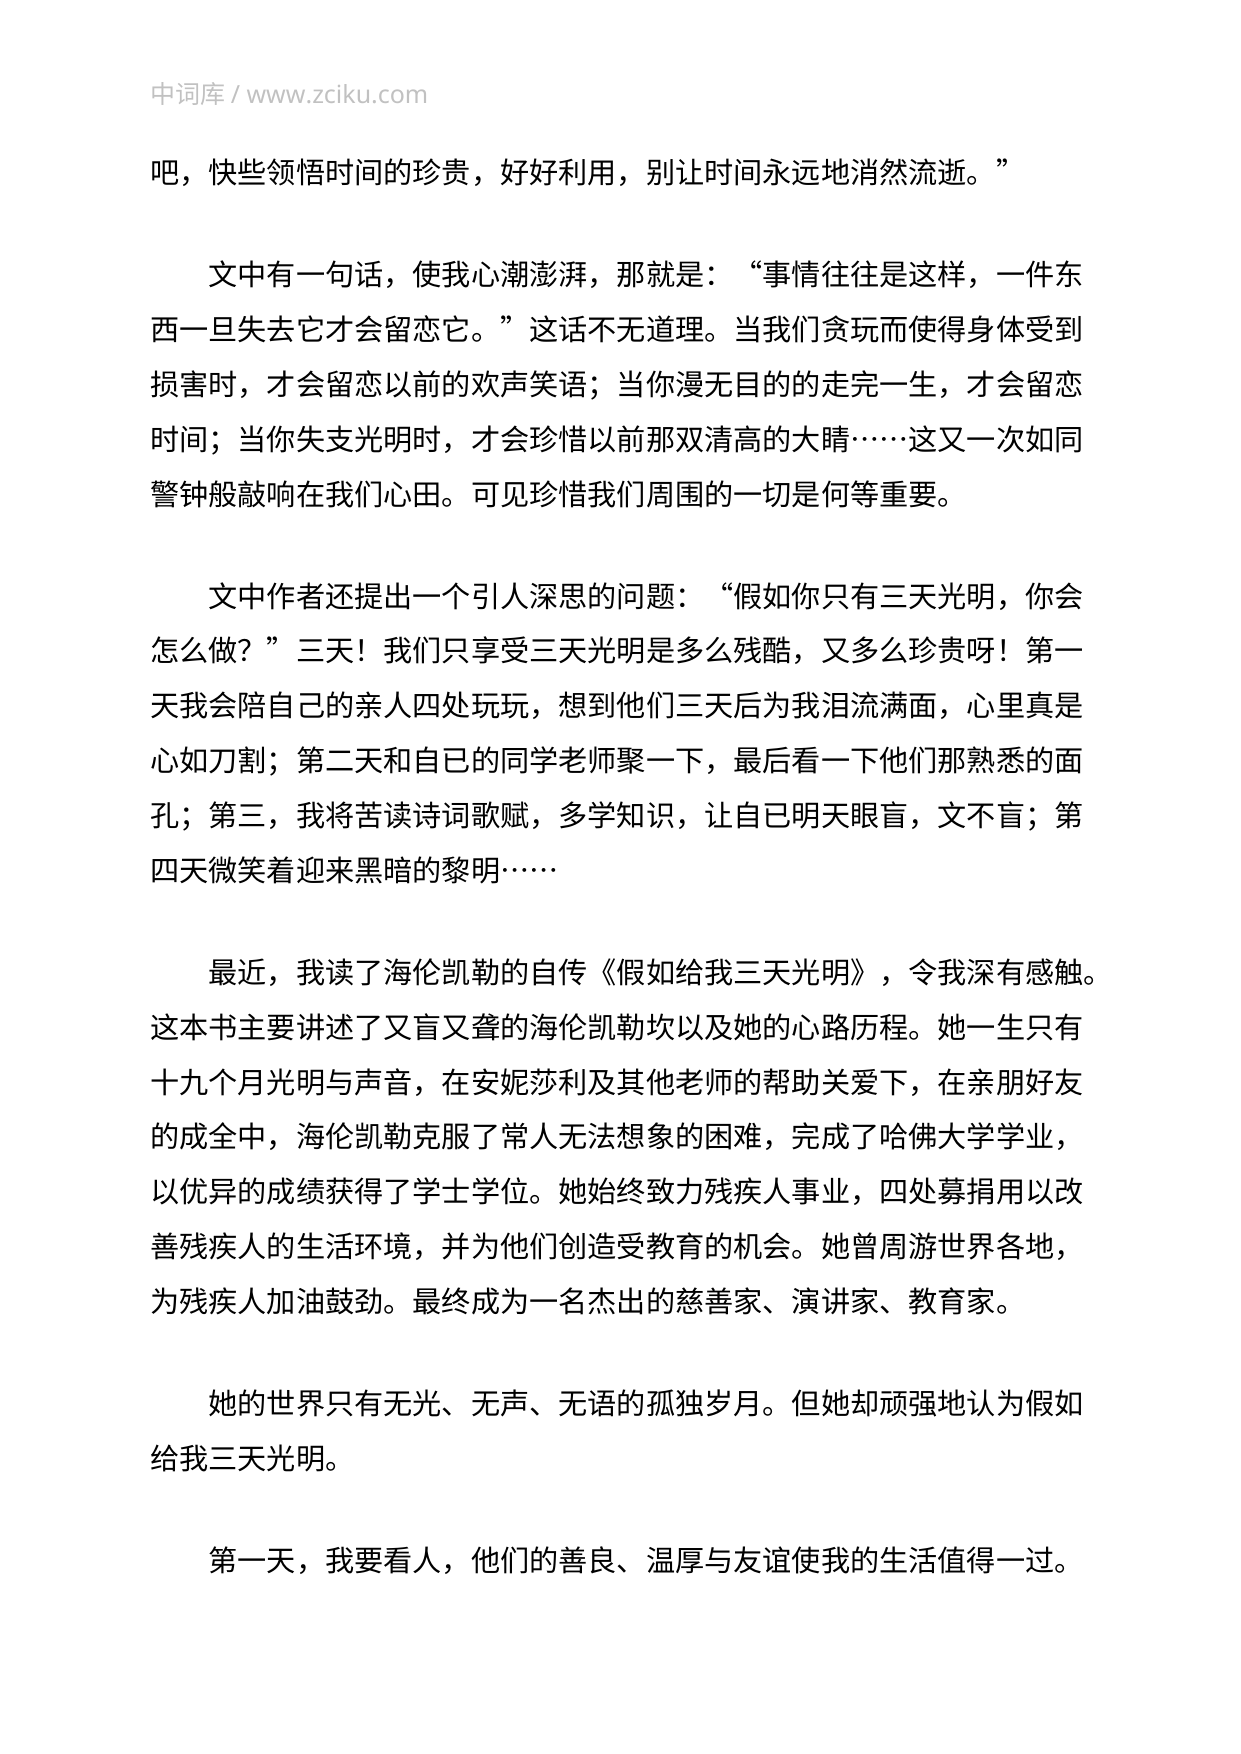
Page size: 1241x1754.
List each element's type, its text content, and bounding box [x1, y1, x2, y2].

text 文中作者还提出一个引人深思的问题：“假如你只有三天光明，你会怎么做？”三天！我们只享受三天光明是多么残酷，又多么珍贵呀！第一天我会陪自己的亲人四处玩玩，想到他们三天后为我泪流满面，心里真是心如刀割；第二天和自已的同学老师聚一下，最后看一下他们那熟悉的面孔；第三，我将苦读诗词歌赋，多学知识，让自已明天眼盲，文不盲；第四天微笑着迎来黑暗的黎明…… [150, 573, 1090, 890]
text 文中有一句话，使我心潮澎湃，那就是：“事情往往是这样，一件东西一旦失去它才会留恋它。”这话不无道理。当我们贪玩而使得身体受到损害时，才会留恋以前的欢声笑语；当你漫无目的的走完一生，才会留恋时间；当你失支光明时，才会珍惜以前那双清高的大睛……这又一次如同警钟般敲响在我们心田。可见珍惜我们周围的一切是何等重要。 [150, 252, 1090, 514]
text 第一天，我要看人，他们的善良、温厚与友谊使我的生活值得一过。 [150, 1537, 1090, 1579]
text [150, 150, 1090, 192]
text 最近，我读了海伦凯勒的自传《假如给我三天光明》，令我深有感触。这本书主要讲述了又盲又聋的海伦凯勒坎以及她的心路历程。她一生只有十九个月光明与声音，在安妮莎利及其他老师的帮助关爱下，在亲朋好友的成全中，海伦凯勒克服了常人无法想象的困难，完成了哈佛大学学业，以优异的成绩获得了学士学位。她始终致力残疾人事业，四处募捐用以改善残疾人的生活环境，并为他们创造受教育的机会。她曾周游世界各地，为残疾人加油鼓劲。最终成为一名杰出的慈善家、演讲家、教育家。 [150, 949, 1090, 1321]
text 她的世界只有无光、无声、无语的孤独岁月。但她却顽强地认为假如给我三天光明。 [150, 1381, 1090, 1478]
